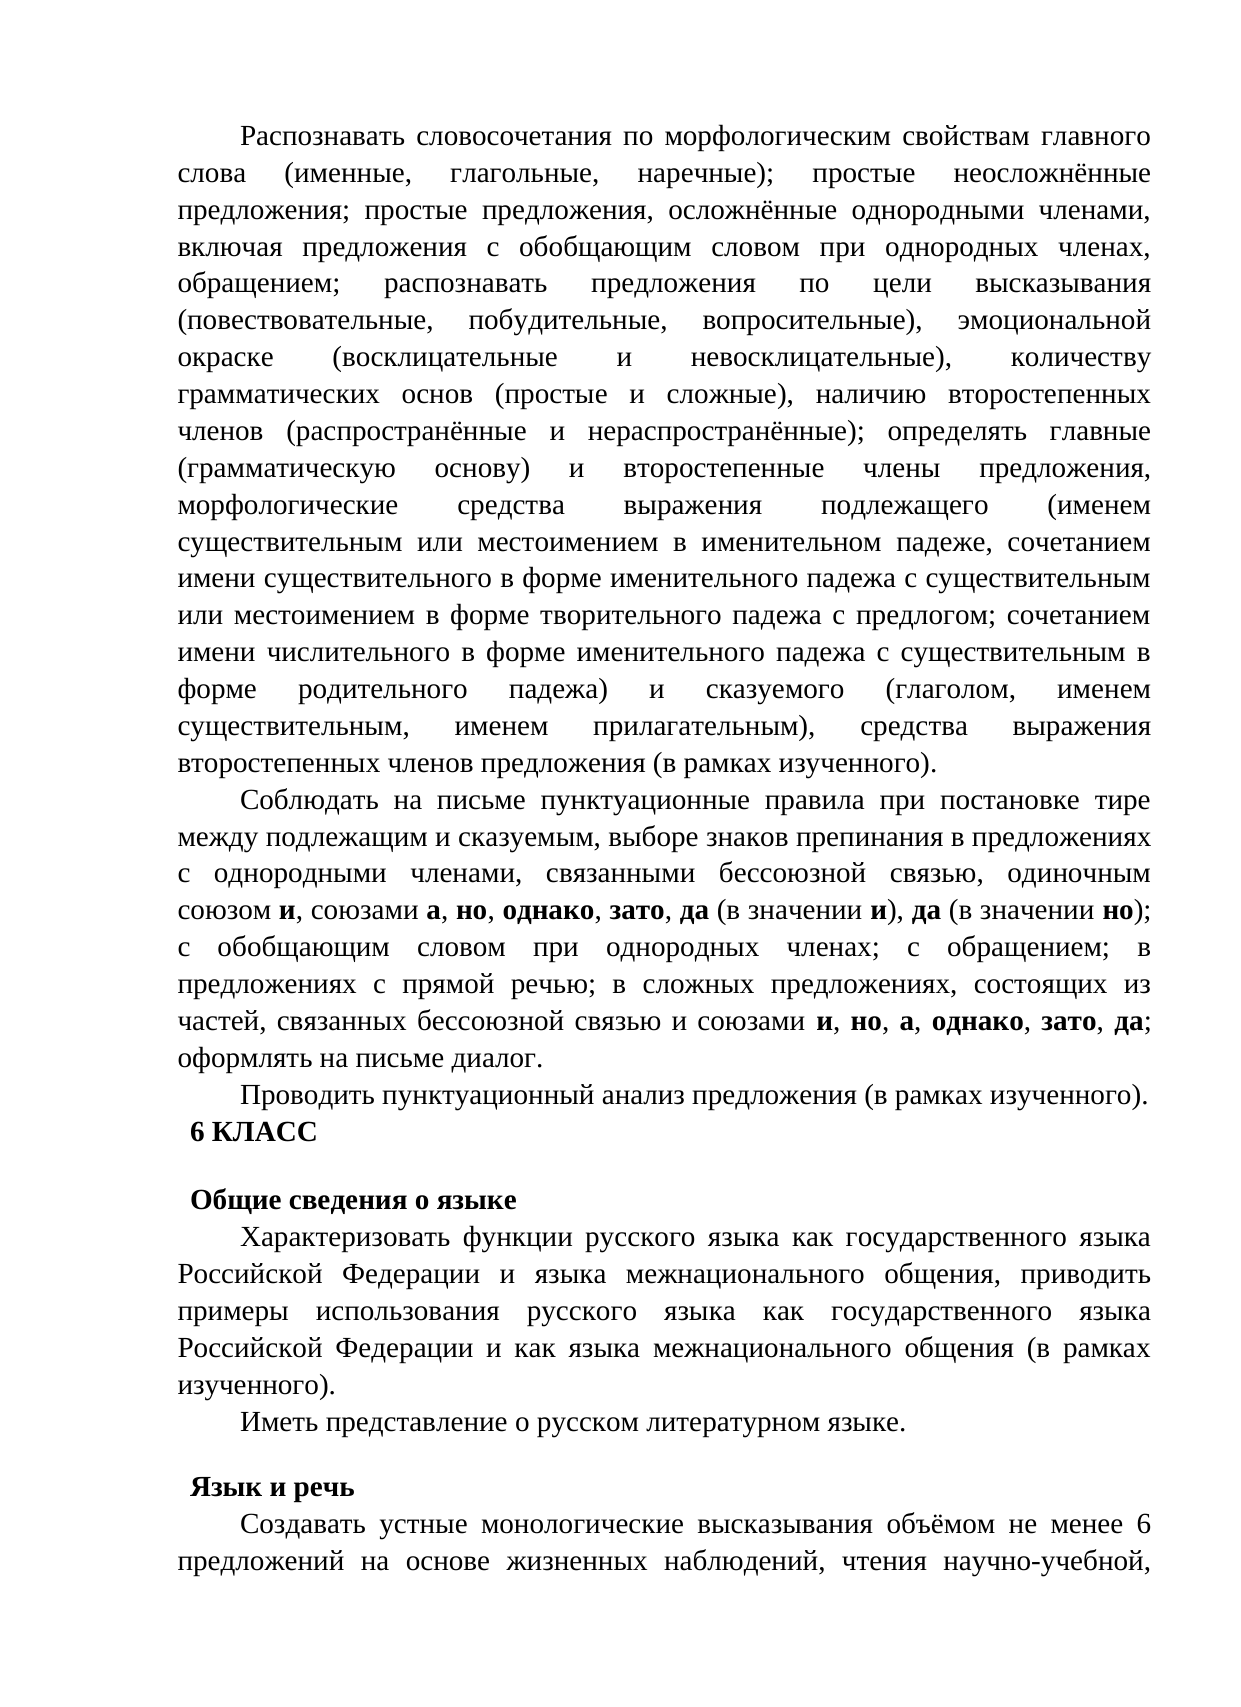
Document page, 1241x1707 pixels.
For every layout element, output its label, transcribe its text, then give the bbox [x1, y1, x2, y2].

text Язык и речь [190, 1469, 1152, 1503]
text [177, 1506, 1152, 1577]
text Характеризовать функции русского языка как государственного языка Российской Федерации и языка межнационального общения, приводить примеры использования русского языка как государственного языка Российской Федерации и как языка межнационального общения (в рамках изученного). [177, 1219, 1152, 1400]
text Распознавать словосочетания по морфологическим свойствам главного слова (именные, глагольные, наречные); простые неосложнённые предложения; простые предложения, осложнённые однородными членами, включая предложения с обобщающим словом при однородных членах, обращением; распознавать предложения по цели высказывания (повествовательные, побудительные, вопросительные), эмоциональной окраске (восклицательные и невосклицательные), количеству грамматических основ (простые и сложные), наличию второстепенных членов (распространённые и нераспространённые); определять главные (грамматическую основу) и второстепенные члены предложения, морфологические средства выражения подлежащего (именем существительным или местоимением в именительном падеже, сочетанием имени существительного в форме именительного падежа с существительным или местоимением в форме творительного падежа с предлогом; сочетанием имени числительного в форме именительного падежа с существительным в форме родительного падежа) и сказуемого (глаголом, именем существительным, именем прилагательным), средства выражения второстепенных членов предложения (в рамках изученного). [177, 118, 1152, 778]
text Иметь представление о русском литературном языке. [177, 1404, 1152, 1437]
text 6 КЛАСС [190, 1114, 1152, 1147]
text Соблюдать на письме пунктуационные правила при постановке тире между подлежащим и сказуемым, выборе знаков препинания в предложениях с однородными членами, связанными бессоюзной связью, одиночным союзом и, союзами а, но, однако, зато, да (в значении и), да (в значении но); с обобщающим словом при однородных членах; с обращением; в предложениях с прямой речью; в сложных предложениях, состоящих из частей, связанных бессоюзной связью и союзами и, но, а, однако, зато, да; оформлять на письме диалог. [177, 782, 1152, 1073]
text Общие сведения о языке [190, 1182, 1152, 1216]
text Проводить пунктуационный анализ предложения (в рамках изученного). [177, 1077, 1152, 1110]
